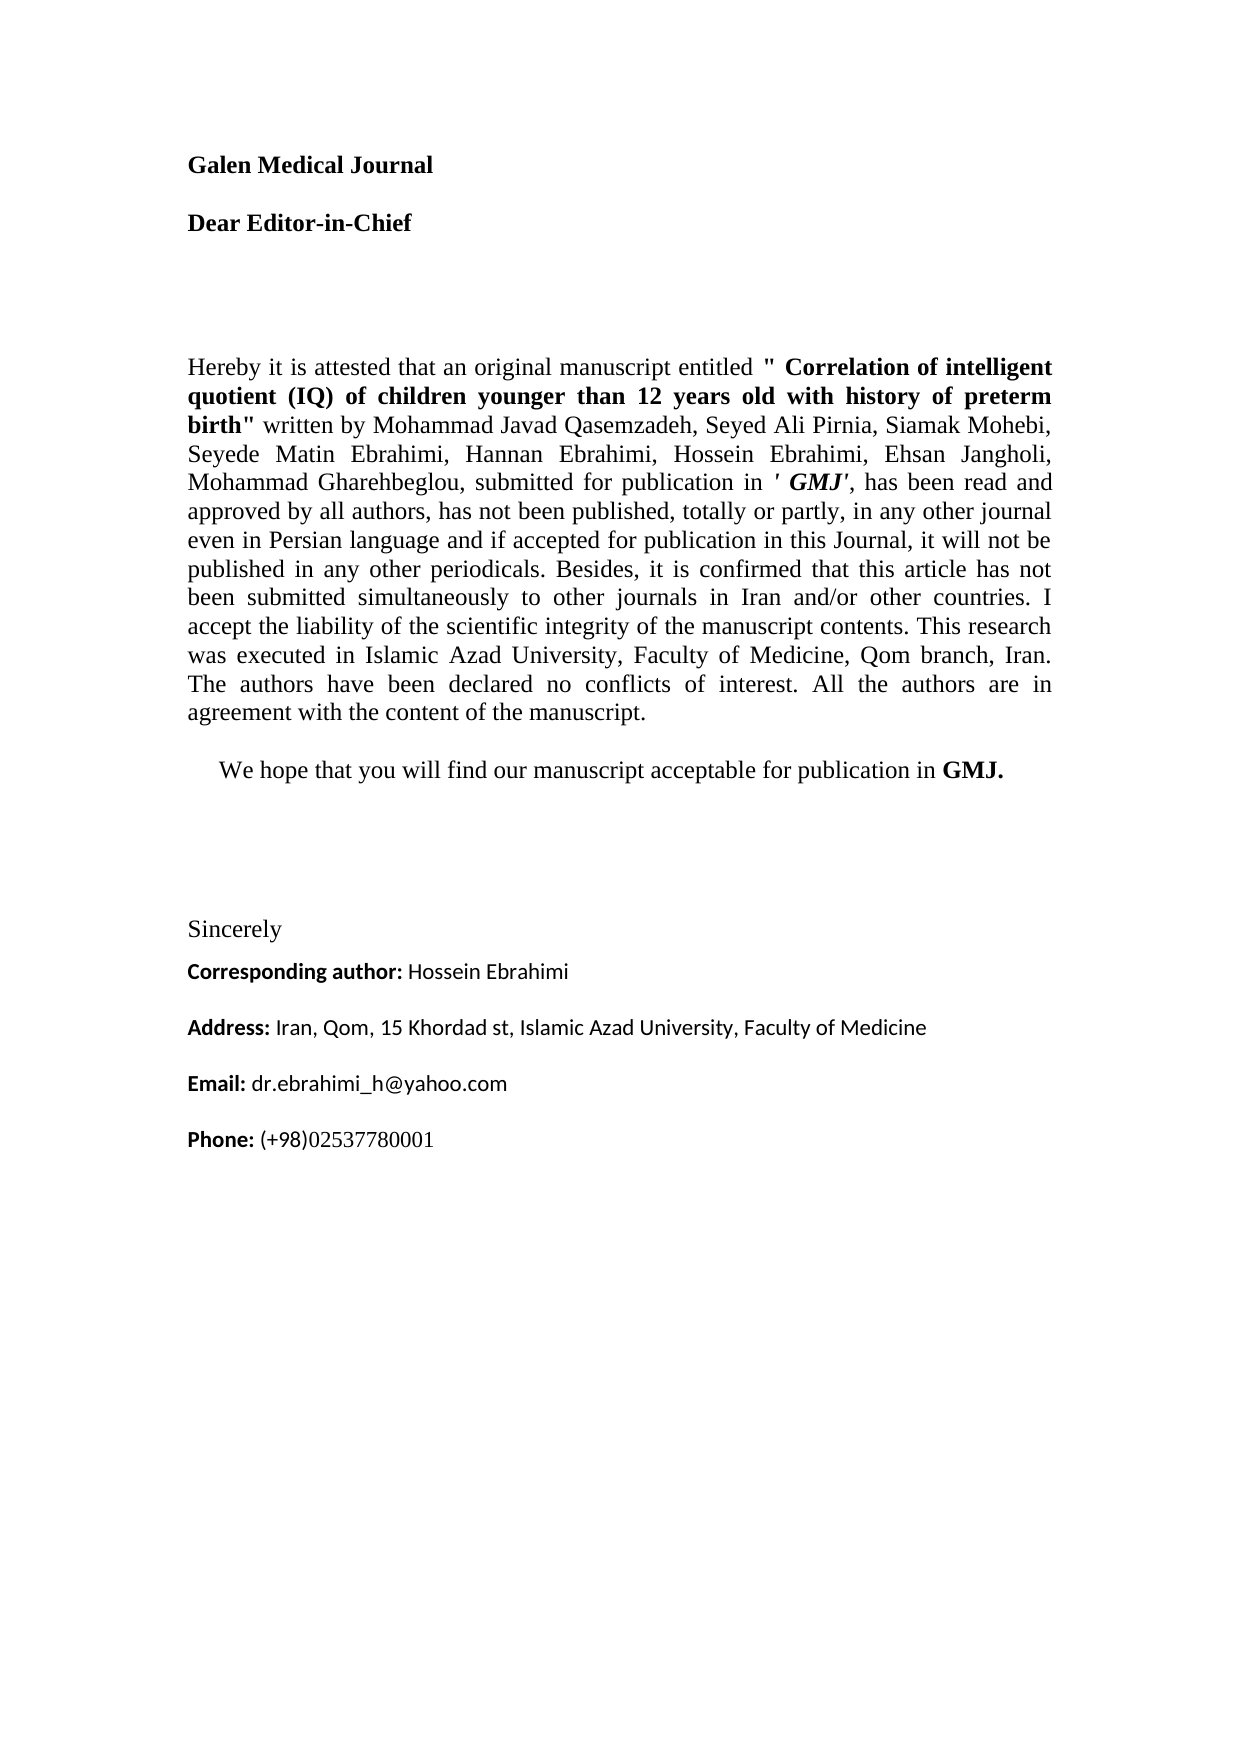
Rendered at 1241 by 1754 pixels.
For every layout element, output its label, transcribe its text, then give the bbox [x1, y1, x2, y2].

text Dear Editor-in-Chief [187, 208, 1053, 237]
list Email: dr.ebrahimi_h@yahoo.com [187, 1069, 1053, 1098]
list Phone: (+98)02537780001 [187, 1126, 1053, 1154]
text Sincerely [187, 914, 1053, 943]
title Galen Medical Journal [187, 150, 1053, 179]
title Hereby it is attested that an original manuscript entitled " Correlation of intelligent quotient (IQ) of children younger than 12 years old with history of preterm birth" written by Mohammad Javad Qasemzadeh, Seyed Ali Pirnia, Siamak Mohebi, Seyede Matin Ebrahimi, Hannan Ebrahimi, Hossein Ebrahimi, Ehsan Jangholi, Mohammad Gharehbeglou, submitted for publication in ' GMJ', has been read and approved by all authors, has not been published, totally or partly, in any other journal even in Persian language and if accepted for publication in this Journal, it will not be published in any other periodicals. Besides, it is confirmed that this article has not been submitted simultaneously to other journals in and/or other countries. I accept the liability of the scientific integrity of the manuscript contents. This research was executed in Islamic Azad University, Faculty of Medicine, Qom branch, . The authors have been declared no conflicts of interest. All the authors are in agreement with the content of the manuscript. [187, 352, 1053, 726]
title We hope that you will find our manuscript acceptable for publication in GMJ. [187, 755, 1053, 784]
list Address: Iran, Qom, 15 Khordad st, Islamic Azad University, Faculty of Medicine [187, 1013, 1053, 1042]
list Corresponding author: Hossein Ebrahimi [187, 957, 1053, 986]
